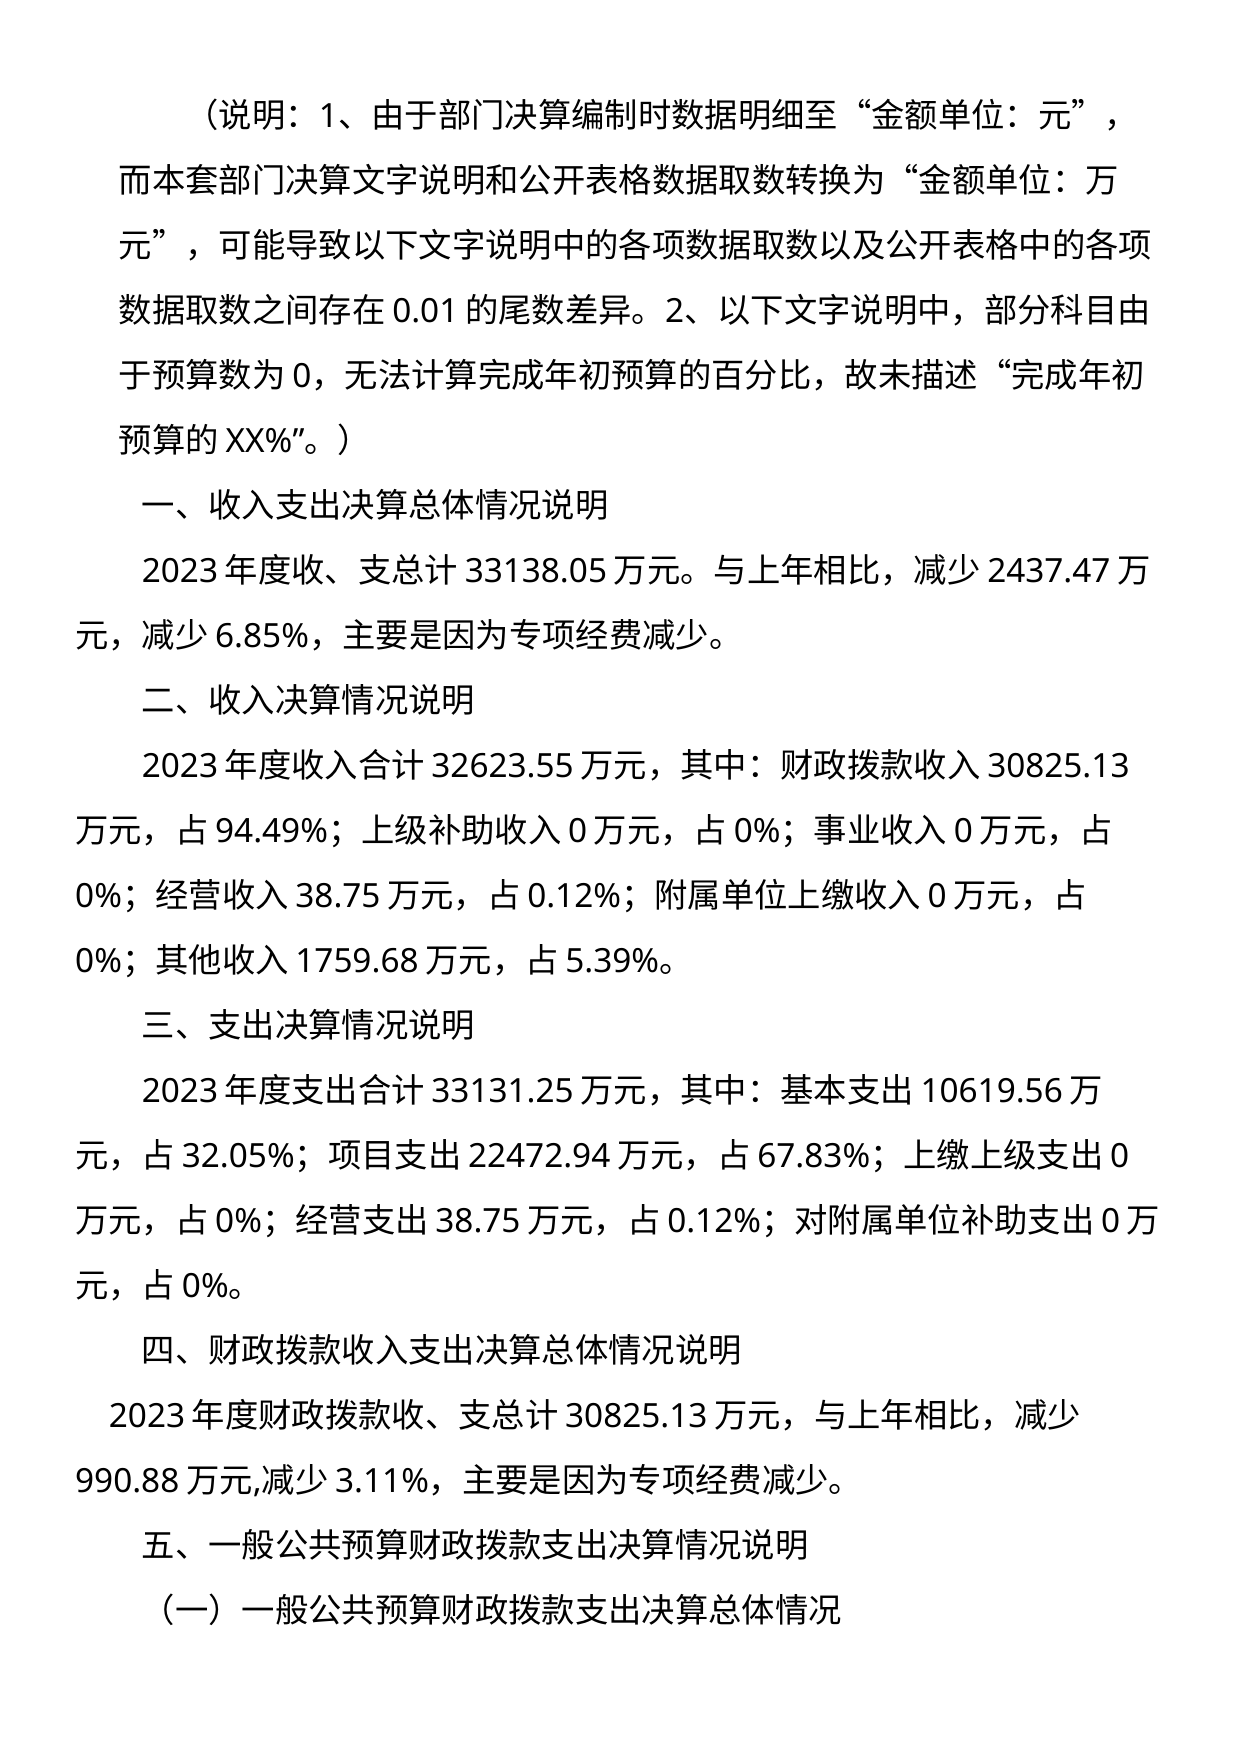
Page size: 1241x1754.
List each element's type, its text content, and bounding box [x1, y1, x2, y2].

text 2023年度收、支总计33138.05万元。与上年相比，减少2437.47万元，减少6.85%，主要是因为专项经费减少。 [75, 536, 1165, 666]
text （说明：1、由于部门决算编制时数据明细至“金额单位：元”，而本套部门决算文字说明和公开表格数据取数转换为“金额单位：万元”，可能导致以下文字说明中的各项数据取数以及公开表格中的各项数据取数之间存在0.01的尾数差异。2、以下文字说明中，部分科目由于预算数为0，无法计算完成年初预算的百分比，故未描述“完成年初预算的XX%”。） [119, 81, 1165, 471]
text 五、一般公共预算财政拨款支出决算情况说明 [75, 1511, 1165, 1576]
text 2023年度支出合计33131.25万元，其中：基本支出10619.56万元，占32.05%；项目支出22472.94万元，占67.83%；上缴上级支出0万元，占0%；经营支出38.75万元，占0.12%；对附属单位补助支出0万元，占0%。 [75, 1056, 1165, 1316]
text 二、收入决算情况说明 [75, 666, 1165, 731]
text 2023年度财政拨款收、支总计30825.13万元，与上年相比，减少990.88万元,减少3.11%，主要是因为专项经费减少。 [75, 1381, 1165, 1511]
text （一）一般公共预算财政拨款支出决算总体情况 [75, 1576, 1165, 1641]
text 一、收入支出决算总体情况说明 [75, 471, 1165, 536]
text 2023年度收入合计32623.55万元，其中：财政拨款收入30825.13万元，占94.49%；上级补助收入0万元，占0%；事业收入0万元，占0%；经营收入38.75万元，占0.12%；附属单位上缴收入0万元，占0%；其他收入1759.68万元，占5.39%。 [75, 731, 1165, 991]
text 三、支出决算情况说明 [75, 991, 1165, 1056]
text 四、财政拨款收入支出决算总体情况说明 [75, 1316, 1165, 1381]
